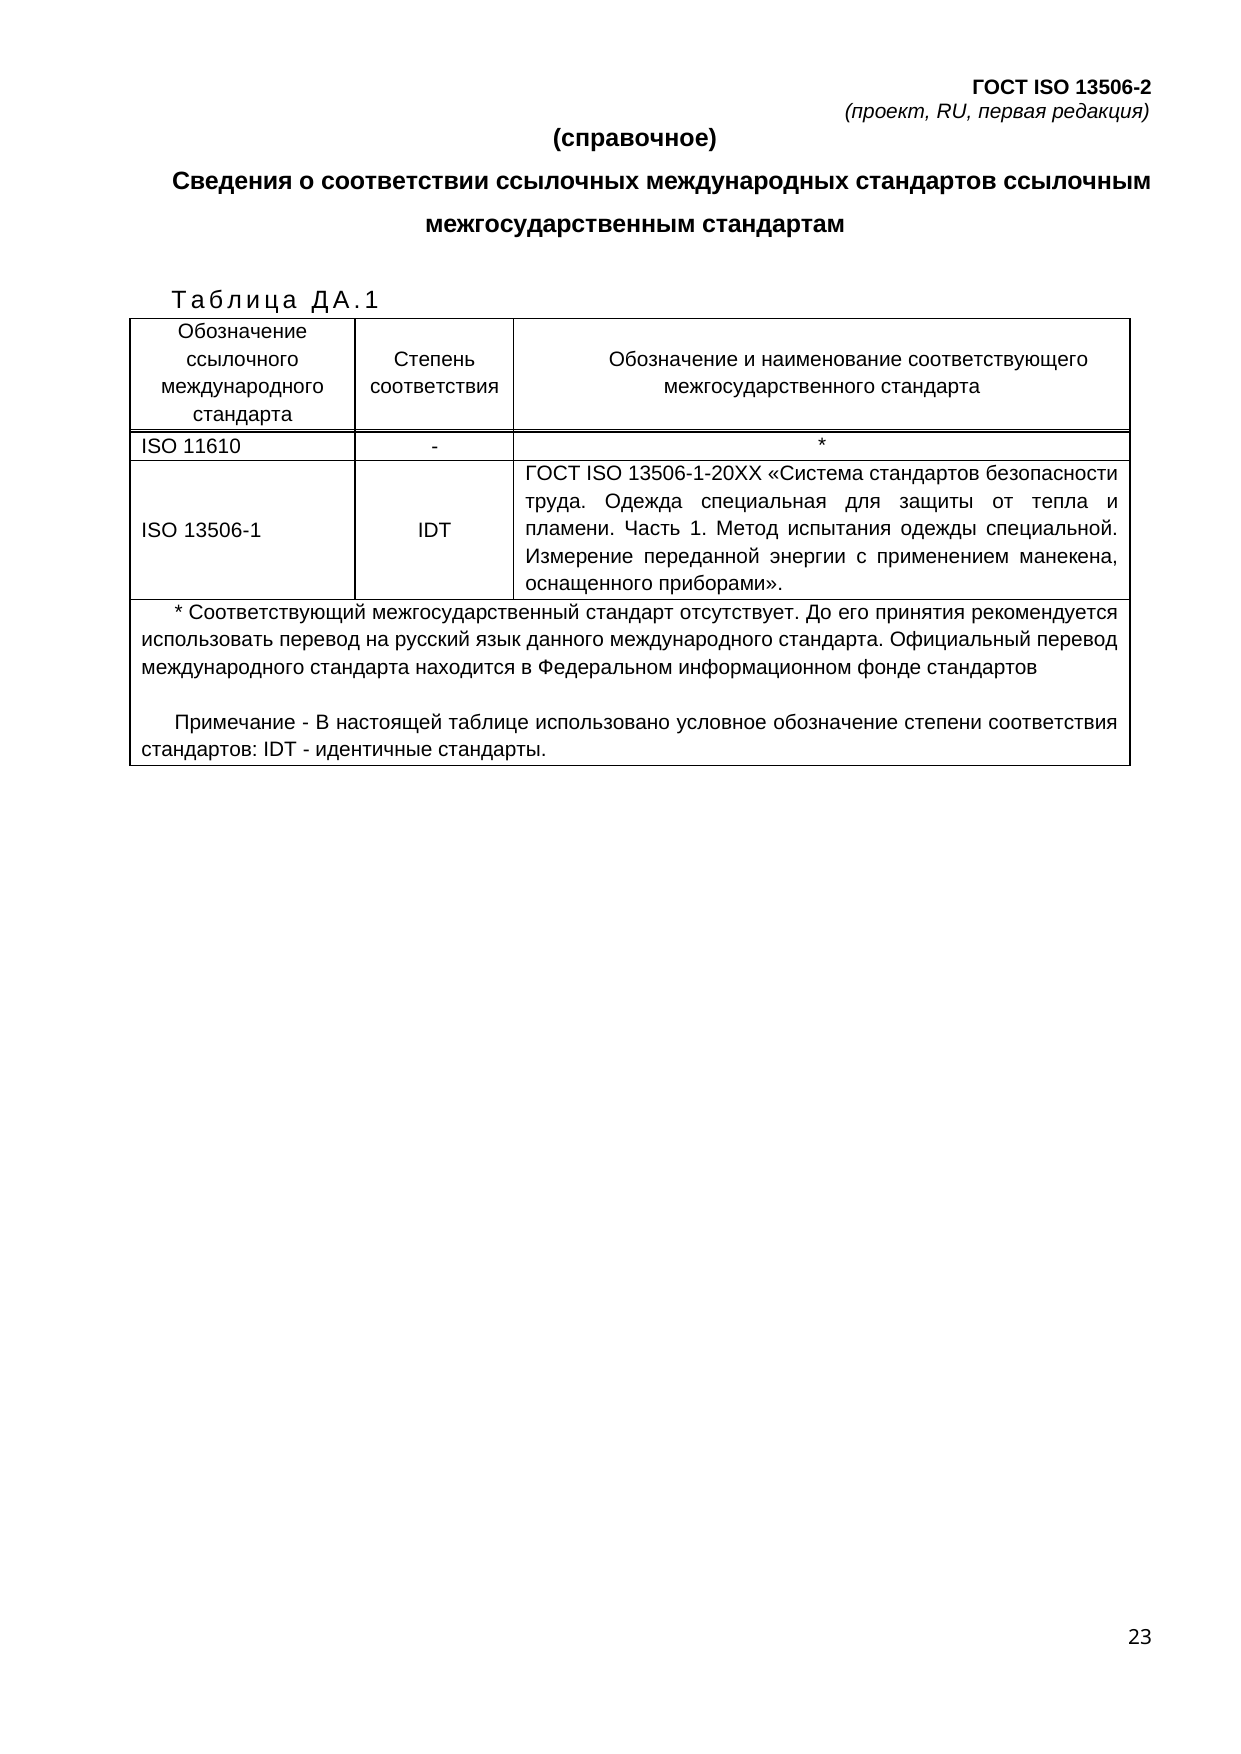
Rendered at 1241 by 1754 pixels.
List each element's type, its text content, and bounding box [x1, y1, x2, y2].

table_header Обозначение ссылочного международного стандарта [131, 319, 354, 429]
text Таблица ДА.1 [118, 285, 1152, 314]
table_header Степень соответствия [356, 319, 513, 429]
table_cell ГОСТ ISO 13506-1-20ХХ «Система стандартов безопасности труда. Одежда специальная для защиты от тепла и пламени. Часть 1. Метод испытания одежды специальной. Измерение переданной энергии с применением манекена, оснащенного приборами». [514, 461, 1129, 598]
text (справочное) [118, 123, 1152, 152]
table_cell * Соответствующий межгосударственный стандарт отсутствует. До его принятия рекомендуется использовать перевод на русский язык данного международного стандарта. Официальный перевод международного стандарта находится в Федеральном информационном фонде стандартов Примечание - В настоящей таблице использовано условное обозначение степени соответствия стандартов: IDT - идентичные стандарты. [131, 600, 1129, 764]
text Сведения о соответствии ссылочных международных стандартов ссылочным межгосударственным стандартам [118, 166, 1152, 238]
table_cell IDT [356, 461, 513, 598]
table_cell * [514, 433, 1129, 460]
table_cell ISO 13506-1 [131, 461, 354, 598]
table_cell ISO 11610 [131, 433, 354, 460]
table_cell - [356, 433, 513, 460]
table_header Обозначение и наименование соответствующего межгосударственного стандарта [514, 319, 1129, 429]
